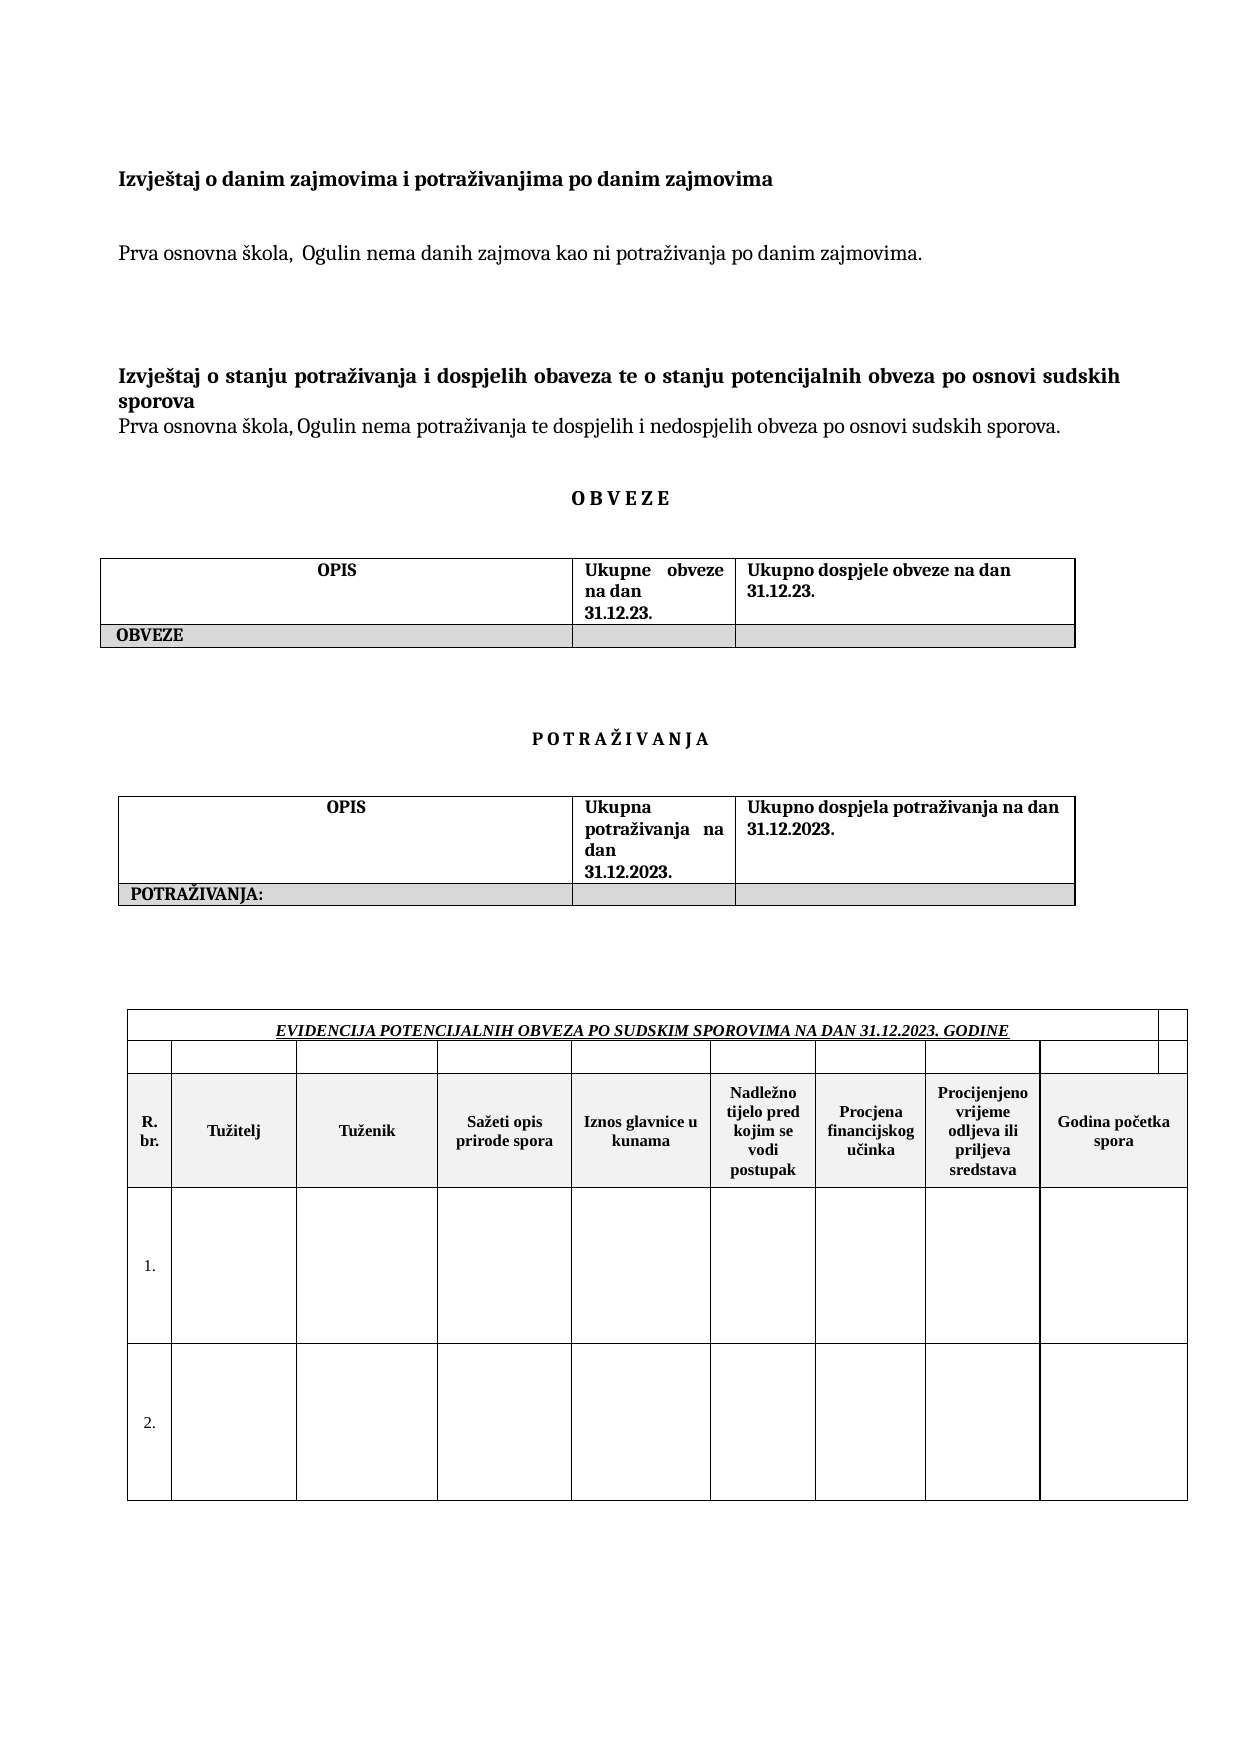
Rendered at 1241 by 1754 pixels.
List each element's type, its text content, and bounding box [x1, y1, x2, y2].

table_cell R. br. [128, 1074, 171, 1187]
table_cell Godina početka spora [1041, 1074, 1187, 1187]
table_cell [172, 1188, 296, 1343]
table_cell [711, 1344, 815, 1499]
table_cell [816, 1188, 925, 1343]
table_cell [438, 1188, 571, 1343]
table_header EVIDENCIJA POTENCIJALNIH OBVEZA PO SUDSKIM SPOROVIMA NA DAN 31.12.2023. GODINE [128, 1010, 1158, 1040]
table_header Ukupno dospjele obveze na dan 31.12.23. [736, 559, 1074, 624]
text Prva osnovna škola, Ogulin nema danih zajmova kao ni potraživanja po danim zajmovima. [118, 241, 1122, 266]
table_cell Iznos glavnice u kunama [572, 1074, 710, 1187]
table_cell 2. [128, 1344, 171, 1499]
table_header Ukupno dospjela potraživanja na dan 31.12.2023. [736, 797, 1074, 883]
table_cell [573, 884, 735, 905]
table_cell Procijenjeno vrijeme odljeva ili priljeva sredstava [926, 1074, 1039, 1187]
table_cell [1041, 1041, 1158, 1073]
table_cell [572, 1344, 710, 1499]
table_cell [816, 1344, 925, 1499]
table_cell [172, 1041, 296, 1073]
table_cell [926, 1344, 1039, 1499]
table_cell [128, 1041, 171, 1073]
text P O T R A Ž I V A N J A [118, 728, 1122, 750]
table_cell Tužitelj [172, 1074, 296, 1187]
table_cell [926, 1041, 1039, 1073]
table_cell [711, 1041, 815, 1073]
table_cell 1. [128, 1188, 171, 1343]
table_cell [1159, 1041, 1187, 1073]
text Prva osnovna škola, Ogulin nema potraživanja te dospjelih i nedospjelih obveza po osnovi sudskih sporova. [118, 414, 1122, 439]
table_cell [711, 1188, 815, 1343]
table_header [1159, 1010, 1187, 1040]
table_cell [172, 1344, 296, 1499]
text Izvještaj o stanju potraživanja i dospjelih obaveza te o stanju potencijalnih obveza po osnovi sudskih sporova [118, 363, 1122, 414]
table_cell Procjena financijskog učinka [816, 1074, 925, 1187]
table_cell [736, 625, 1074, 647]
table_cell Sažeti opis prirode spora [438, 1074, 571, 1187]
table_cell [926, 1188, 1039, 1343]
table_cell [297, 1344, 437, 1499]
table_cell [816, 1041, 925, 1073]
table_cell [297, 1041, 437, 1073]
table_cell [736, 884, 1074, 905]
table_header Ukupna potraživanja na dan 31.12.2023. [573, 797, 735, 883]
table_cell Nadležno tijelo pred kojim se vodi postupak [711, 1074, 815, 1187]
table_header OPIS [119, 797, 572, 883]
table_header OPIS [101, 559, 572, 624]
table_cell POTRAŽIVANJA: [119, 884, 572, 905]
table_cell [572, 1041, 710, 1073]
table_header Ukupne obveze na dan 31.12.23. [573, 559, 735, 624]
table_cell [573, 625, 735, 647]
table_cell [438, 1041, 571, 1073]
table_cell [438, 1344, 571, 1499]
table_cell [1041, 1188, 1187, 1343]
text O B V E Z E [118, 486, 1122, 510]
table_cell OBVEZE [101, 625, 572, 647]
table_cell [1041, 1344, 1187, 1499]
text Izvještaj o danim zajmovima i potraživanjima po danim zajmovima [118, 167, 1122, 192]
table_cell [297, 1188, 437, 1343]
table_cell [572, 1188, 710, 1343]
table_cell Tuženik [297, 1074, 437, 1187]
